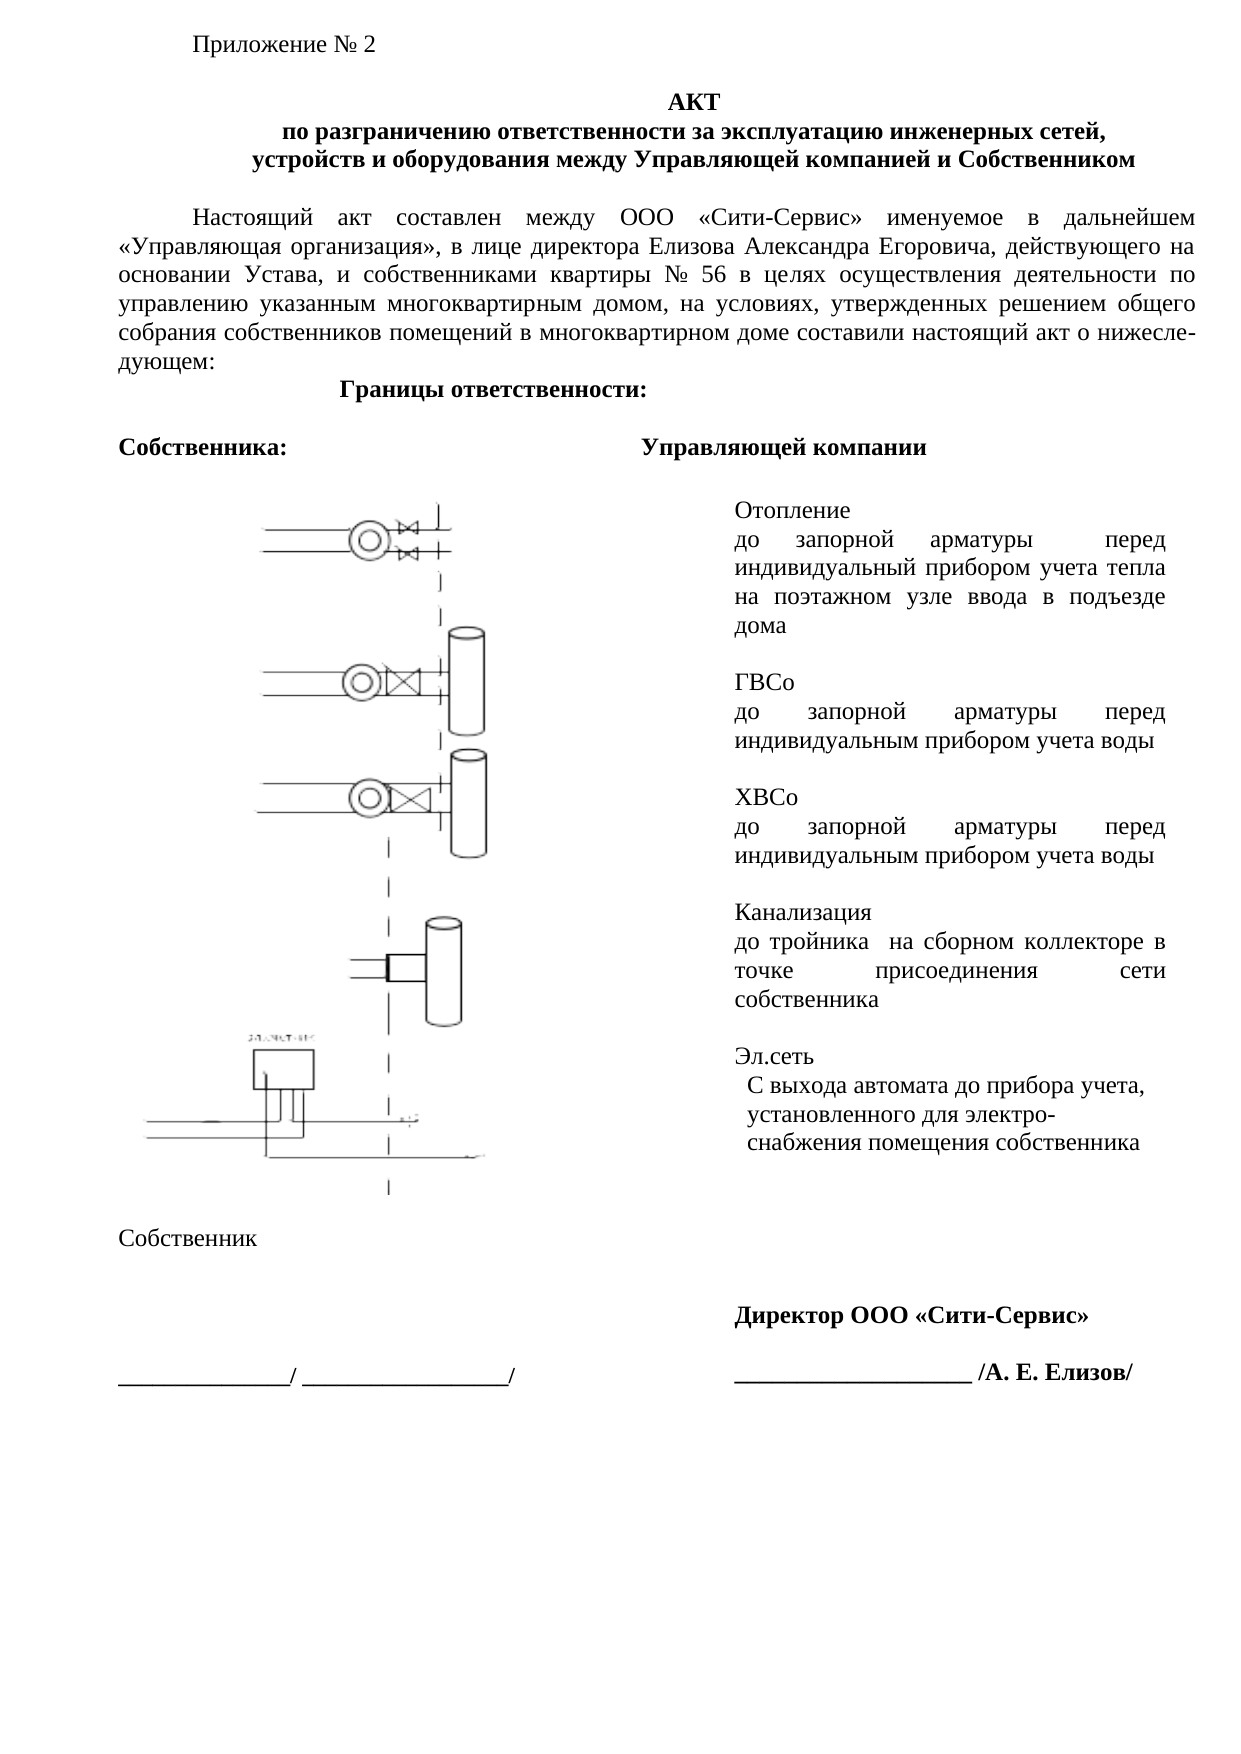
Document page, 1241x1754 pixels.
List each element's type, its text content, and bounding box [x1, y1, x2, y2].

text Собственника: Управляющей компании [118, 432, 1196, 461]
text устройств и оборудования между Управляющей компанией и Собственником [118, 144, 1196, 173]
text Собственник [118, 1223, 650, 1252]
text АКТ [118, 87, 1196, 116]
text Настоящий акт составлен между ООО «Сити-Сервис» именуемое в дальнейшем «Управляющая организация», в лице директора Елизова Александра Егоровича, действующего на основании Устава, и собственниками квартиры № 56 в целях осуществления деятельности по управлению указанным многоквартирным домом, на условиях, утвержденных решением общего собрания собственников помещений в многоквартирном доме составили настоящий акт о нижеследующем: [118, 202, 1196, 374]
text _______________/ __________________/ [118, 1362, 1196, 1389]
text Приложение № 2 [118, 29, 1196, 58]
text Границы ответственности: [118, 374, 1196, 403]
text по разграничению ответственности за эксплуатацию инженерных сетей, [118, 116, 1196, 144]
table_header Отопление до запорной арматуры перед индивидуальный прибором учета тепла на поэтажном узле ввода в подъезде дома ГВСо до запорной арматуры перед индивидуальным прибором учета воды ХВСо до запорной арматуры перед индивидуальным прибором учета воды Канализация до тройника на сборном коллекторе в точке присоединения сети собственника Эл.сеть С выхода автомата до прибора учета, установленного для электро- снабжения помещения собственника Директор ООО «Сити-Сервис» ___________________ /А. Е. Елизов/ [723, 495, 1177, 1386]
